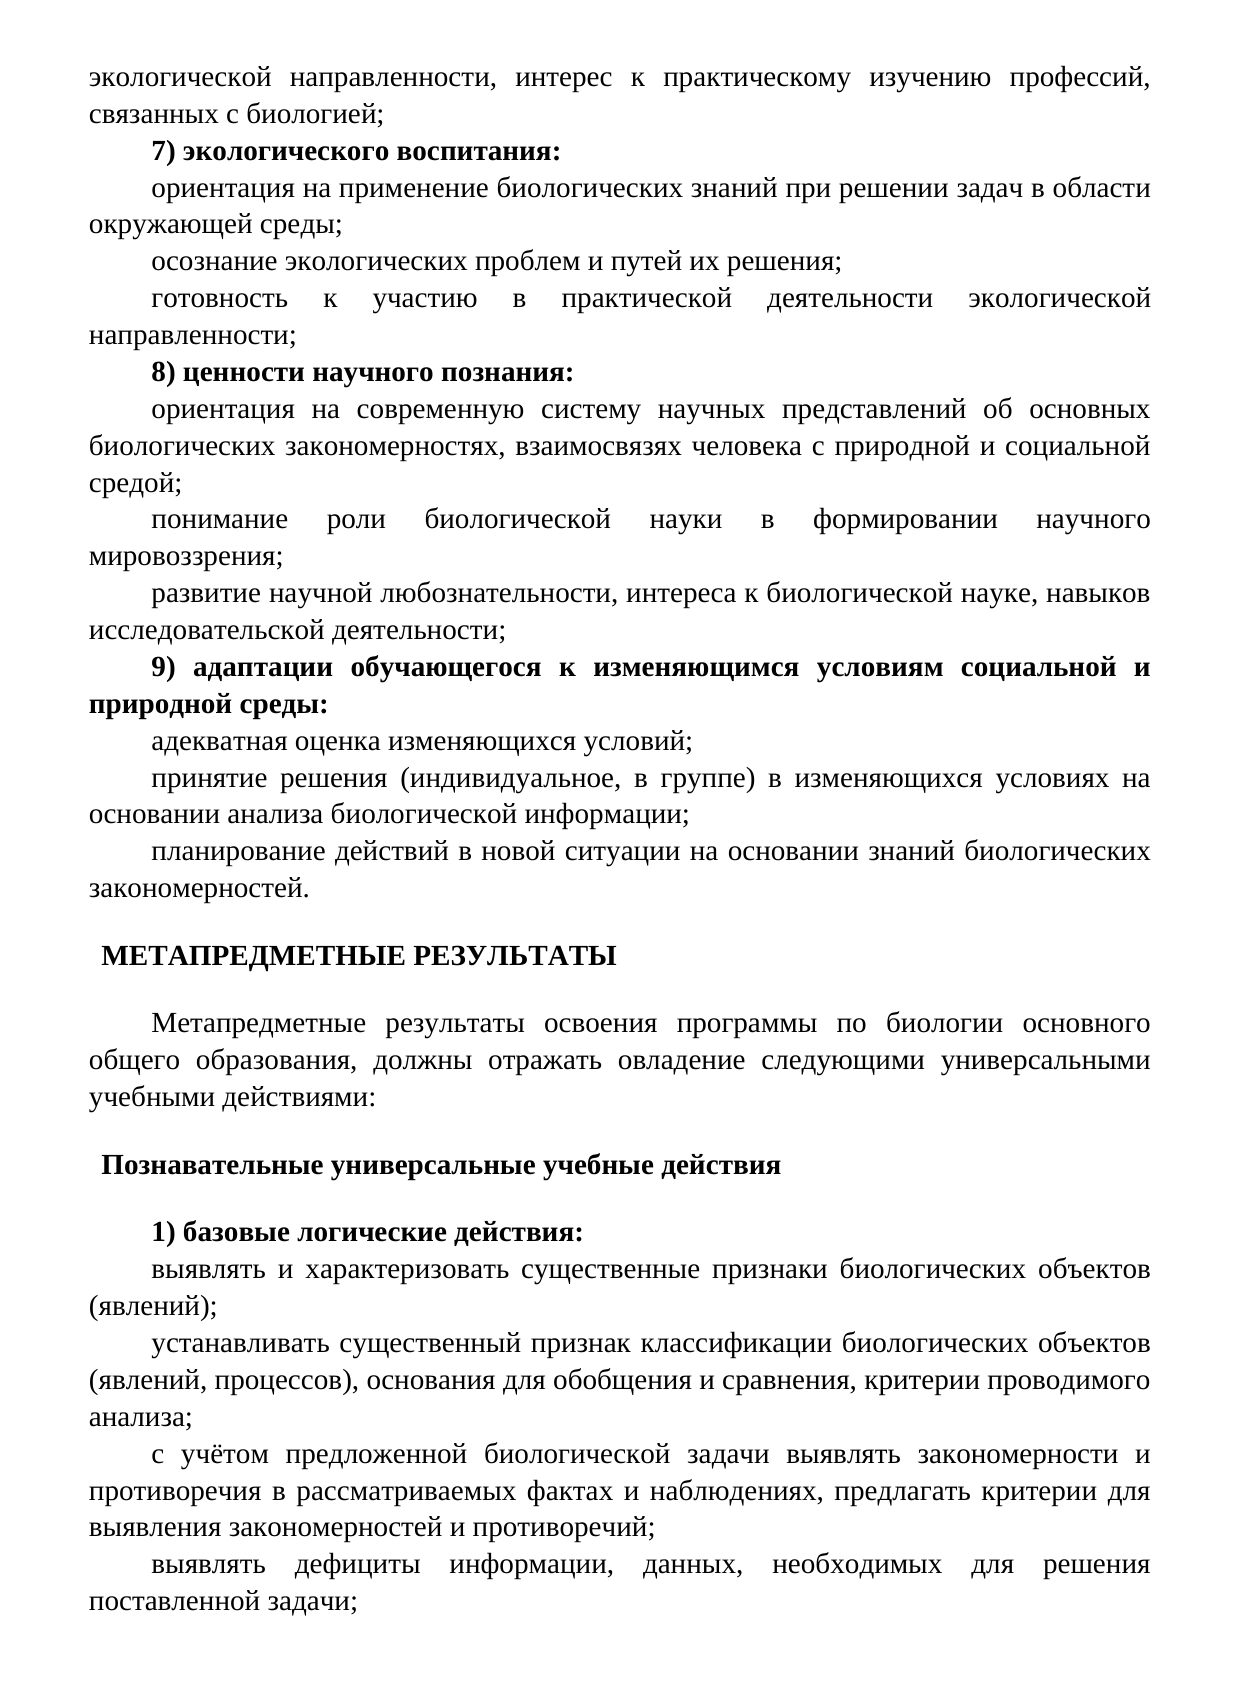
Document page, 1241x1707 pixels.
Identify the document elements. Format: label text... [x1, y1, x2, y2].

text ориентация на современную систему научных представлений об основных биологических закономерностях, взаимосвязях человека с природной и социальной средой; [89, 391, 1152, 498]
text 8) ценности научного познания: [89, 354, 1152, 388]
text планирование действий в новой ситуации на основании знаний биологических закономерностей. [89, 833, 1152, 904]
text принятие решения (индивидуальное, в группе) в изменяющихся условиях на основании анализа биологической информации; [89, 760, 1152, 830]
text осознание экологических проблем и путей их решения; [89, 243, 1152, 277]
text 9) адаптации обучающегося к изменяющимся условиям социальной и природной среды: [89, 649, 1152, 719]
text 7) экологического воспитания: [89, 133, 1152, 166]
text 1) базовые логические действия: [89, 1214, 1152, 1248]
text развитие научной любознательности, интереса к биологической науке, навыков исследовательской деятельности; [89, 575, 1152, 646]
text адекватная оценка изменяющихся условий; [89, 723, 1152, 756]
text понимание роли биологической науки в формировании научного мировоззрения; [89, 502, 1152, 572]
text с учётом предложенной биологической задачи выявлять закономерности и противоречия в рассматриваемых фактах и наблюдениях, предлагать критерии для выявления закономерностей и противоречий; [89, 1436, 1152, 1543]
text устанавливать существенный признак классификации биологических объектов (явлений, процессов), основания для обобщения и сравнения, критерии проводимого анализа; [89, 1325, 1152, 1432]
text выявлять и характеризовать существенные признаки биологических объектов (явлений); [89, 1251, 1152, 1322]
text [89, 59, 1152, 129]
text Метапредметные результаты освоения программы по биологии основного общего образования, должны отражать овладение следующими универсальными учебными действиями: [89, 1006, 1152, 1113]
text выявлять дефициты информации, данных, необходимых для решения поставленной задачи; [89, 1546, 1152, 1617]
text МЕТАПРЕДМЕТНЫЕ РЕЗУЛЬТАТЫ [101, 938, 1152, 971]
text Познавательные универсальные учебные действия [101, 1147, 1152, 1180]
text готовность к участию в практической деятельности экологической направленности; [89, 280, 1152, 351]
text ориентация на применение биологических знаний при решении задач в области окружающей среды; [89, 170, 1152, 240]
